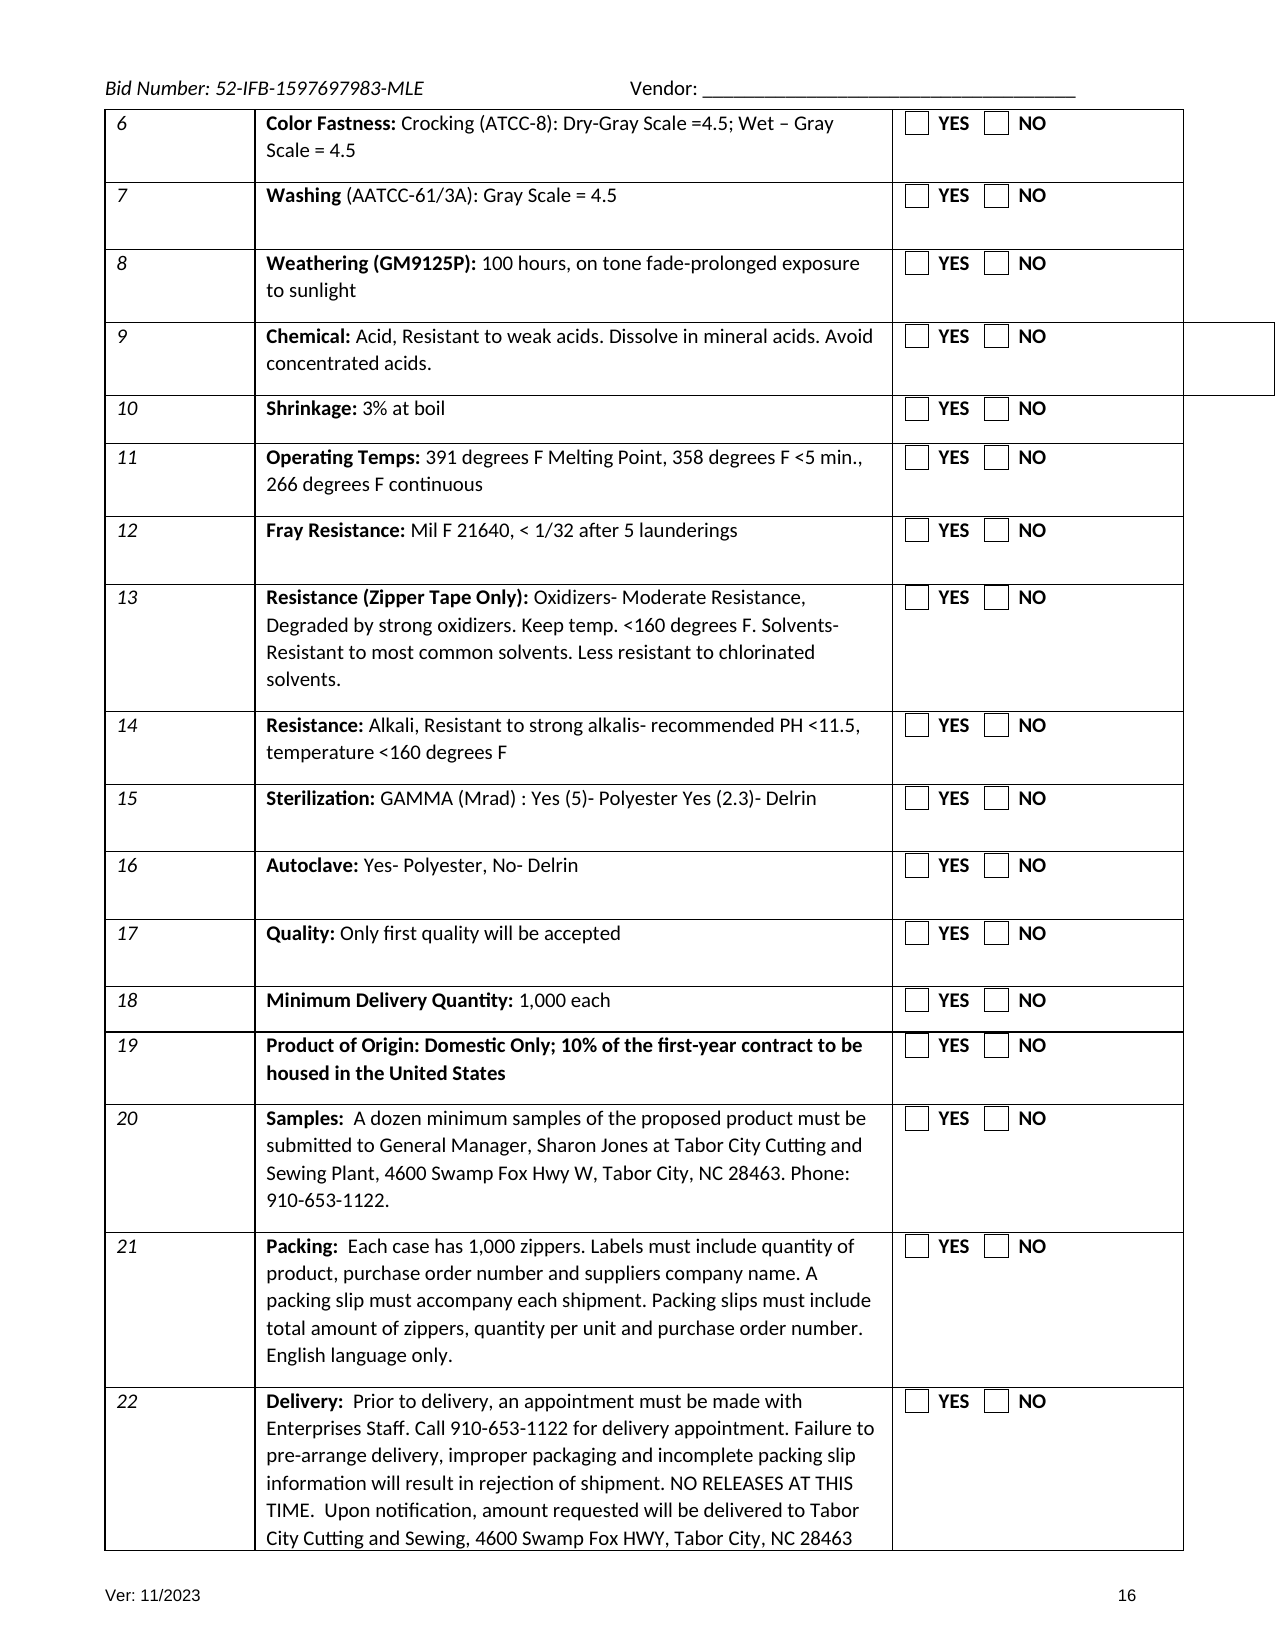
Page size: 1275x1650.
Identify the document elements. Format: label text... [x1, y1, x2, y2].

table_cell 14 [106, 712, 254, 784]
table_cell 13 [106, 585, 254, 711]
table_cell YES NO [893, 110, 1183, 182]
table_cell Sterilization: GAMMA (Mrad) : Yes (5)- Polyester Yes (2.3)- Delrin [256, 785, 892, 851]
table_cell Packing: Each case has 1,000 zippers. Labels must include quantity of product, purchase order number and suppliers company name. A packing slip must accompany each shipment. Packing slips must include total amount of zippers, quantity per unit and purchase order number. English language only. [256, 1233, 892, 1387]
table_cell 22 [106, 1388, 254, 1550]
table_cell YES NO [893, 1233, 1183, 1387]
table_cell YES NO [893, 183, 1183, 249]
table_cell YES NO [893, 250, 1183, 322]
table_cell YES NO [893, 712, 1183, 784]
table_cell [256, 1388, 892, 1550]
table_cell 6 [106, 110, 254, 182]
table_cell 17 [106, 920, 254, 986]
table_cell 12 [106, 517, 254, 583]
table_cell 21 [106, 1233, 254, 1387]
table_cell Operating Temps: 391 degrees F Melting Point, 358 degrees F <5 min., 266 degrees F continuous [256, 444, 892, 516]
table_cell 11 [106, 444, 254, 516]
table_cell Autoclave: Yes- Polyester, No- Delrin [256, 852, 892, 919]
table_cell YES NO [893, 852, 1183, 919]
table_cell Weathering (GM9125P): 100 hours, on tone fade-prolonged exposure to sunlight [256, 250, 892, 322]
table_cell 19 [106, 1033, 254, 1104]
table_cell 20 [106, 1105, 254, 1232]
table_cell 10 [106, 396, 254, 443]
table_cell Fray Resistance: Mil F 21640, < 1/32 after 5 launderings [256, 517, 892, 583]
table_cell YES NO [893, 785, 1183, 851]
table_cell 9 [106, 323, 254, 394]
table_cell YES NO [893, 585, 1183, 711]
table_cell YES NO [893, 987, 1183, 1031]
table_cell 15 [106, 785, 254, 851]
table_cell YES NO [893, 1388, 1183, 1550]
table_cell Samples: A dozen minimum samples of the proposed product must be submitted to General Manager, Sharon Jones at Tabor City Cutting and Sewing Plant, 4600 Swamp Fox Hwy W, Tabor City, NC 28463. Phone: 910-653-1122. [256, 1105, 892, 1232]
table_cell 16 [106, 852, 254, 919]
table_cell Quality: Only first quality will be accepted [256, 920, 892, 986]
table_cell 18 [106, 987, 254, 1031]
table_cell Color Fastness: Crocking (ATCC-8): Dry-Gray Scale =4.5; Wet – Gray Scale = 4.5 [256, 110, 892, 182]
table_cell YES NO [893, 1033, 1183, 1104]
table_cell Product of Origin: Domestic Only; 10% of the first-year contract to be housed in the United States [256, 1033, 892, 1104]
table_cell Washing (AATCC-61/3A): Gray Scale = 4.5 [256, 183, 892, 249]
table_cell 8 [106, 250, 254, 322]
table_cell [1184, 323, 1274, 394]
table_cell Resistance: Alkali, Resistant to strong alkalis- recommended PH <11.5, temperature <160 degrees F [256, 712, 892, 784]
table_cell YES NO [893, 920, 1183, 986]
table_cell YES NO [893, 323, 1183, 394]
table_cell YES NO [893, 517, 1183, 583]
table_cell Minimum Delivery Quantity: 1,000 each [256, 987, 892, 1031]
table_cell Shrinkage: 3% at boil [256, 396, 892, 443]
table_cell YES NO [893, 444, 1183, 516]
table_cell Chemical: Acid, Resistant to weak acids. Dissolve in mineral acids. Avoid concentrated acids. [256, 323, 892, 394]
table_cell 7 [106, 183, 254, 249]
table_cell YES NO [893, 1105, 1183, 1232]
table_cell YES NO [893, 396, 1183, 443]
table_cell Resistance (Zipper Tape Only): Oxidizers- Moderate Resistance, Degraded by strong oxidizers. Keep temp. <160 degrees F. Solvents-Resistant to most common solvents. Less resistant to chlorinated solvents. [256, 585, 892, 711]
